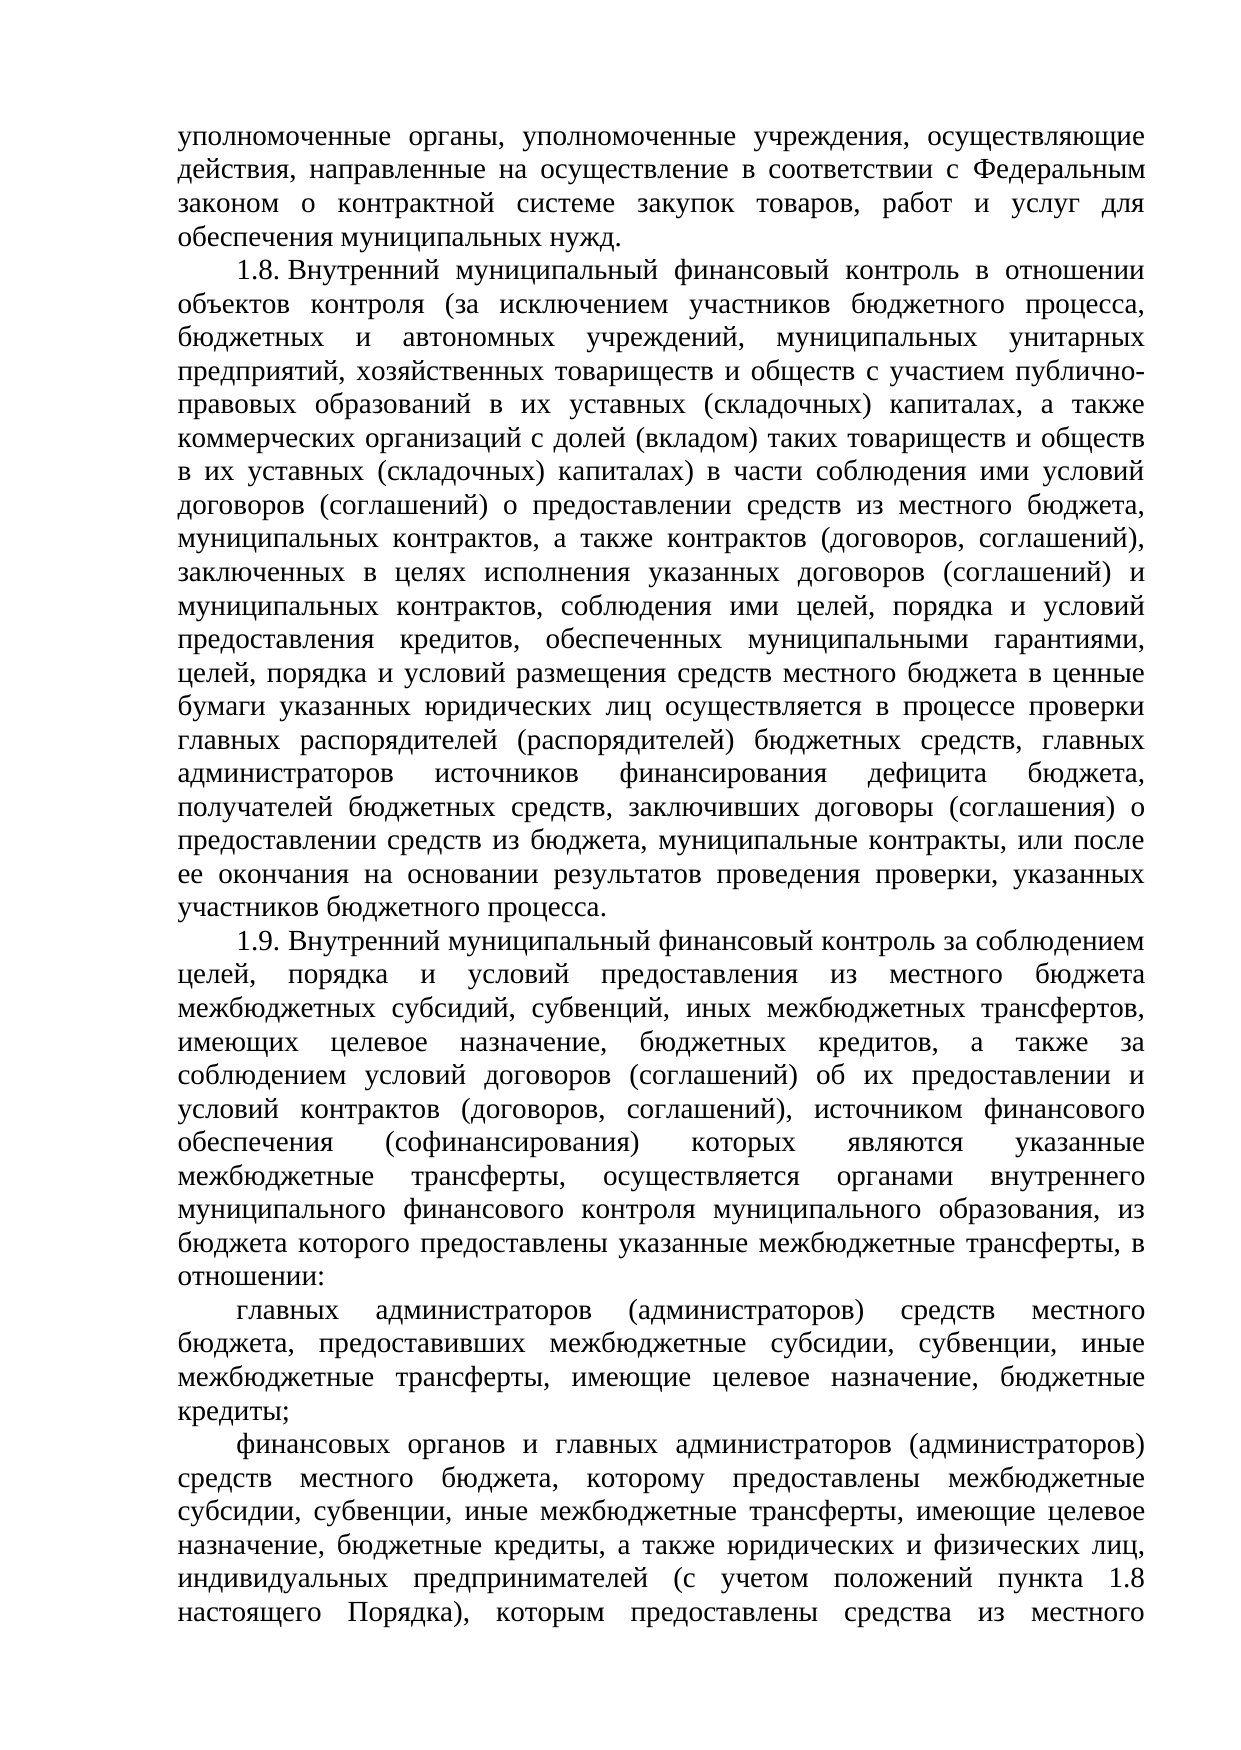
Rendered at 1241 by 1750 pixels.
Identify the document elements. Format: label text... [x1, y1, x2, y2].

text главных администраторов (администраторов) средств местного бюджета, предоставивших межбюджетные субсидии, субвенции, иные межбюджетные трансферты, имеющие целевое назначение, бюджетные кредиты; [177, 1292, 1146, 1426]
text 1.9. Внутренний муниципальный финансовый контроль за соблюдением целей, порядка и условий предоставления из местного бюджета межбюджетных субсидий, субвенций, иных межбюджетных трансфертов, имеющих целевое назначение, бюджетных кредитов, а также за соблюдением условий договоров (соглашений) об их предоставлении и условий контрактов (договоров, соглашений), источником финансового обеспечения (софинансирования) которых являются указанные межбюджетные трансферты, осуществляется органами внутреннего муниципального финансового контроля муниципального образования, из бюджета которого предоставлены указанные межбюджетные трансферты, в отношении: [177, 923, 1146, 1292]
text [177, 118, 1146, 252]
text 1.8. Внутренний муниципальный финансовый контроль в отношении объектов контроля (за исключением участников бюджетного процесса, бюджетных и автономных учреждений, муниципальных унитарных предприятий, хозяйственных товариществ и обществ с участием публично-правовых образований в их уставных (складочных) капиталах, а также коммерческих организаций с долей (вкладом) таких товариществ и обществ в их уставных (складочных) капиталах) в части соблюдения ими условий договоров (соглашений) о предоставлении средств из местного бюджета, муниципальных контрактов, а также контрактов (договоров, соглашений), заключенных в целях исполнения указанных договоров (соглашений) и муниципальных контрактов, соблюдения ими целей, порядка и условий предоставления кредитов, обеспеченных муниципальными гарантиями, целей, порядка и условий размещения средств местного бюджета в ценные бумаги указанных юридических лиц осуществляется в процессе проверки главных распорядителей (распорядителей) бюджетных средств, главных администраторов источников финансирования дефицита бюджета, получателей бюджетных средств, заключивших договоры (соглашения) о предоставлении средств из бюджета, муниципальные контракты, или после ее окончания на основании результатов проведения проверки, указанных участников бюджетного процесса. [177, 252, 1146, 923]
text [177, 1426, 1146, 1627]
